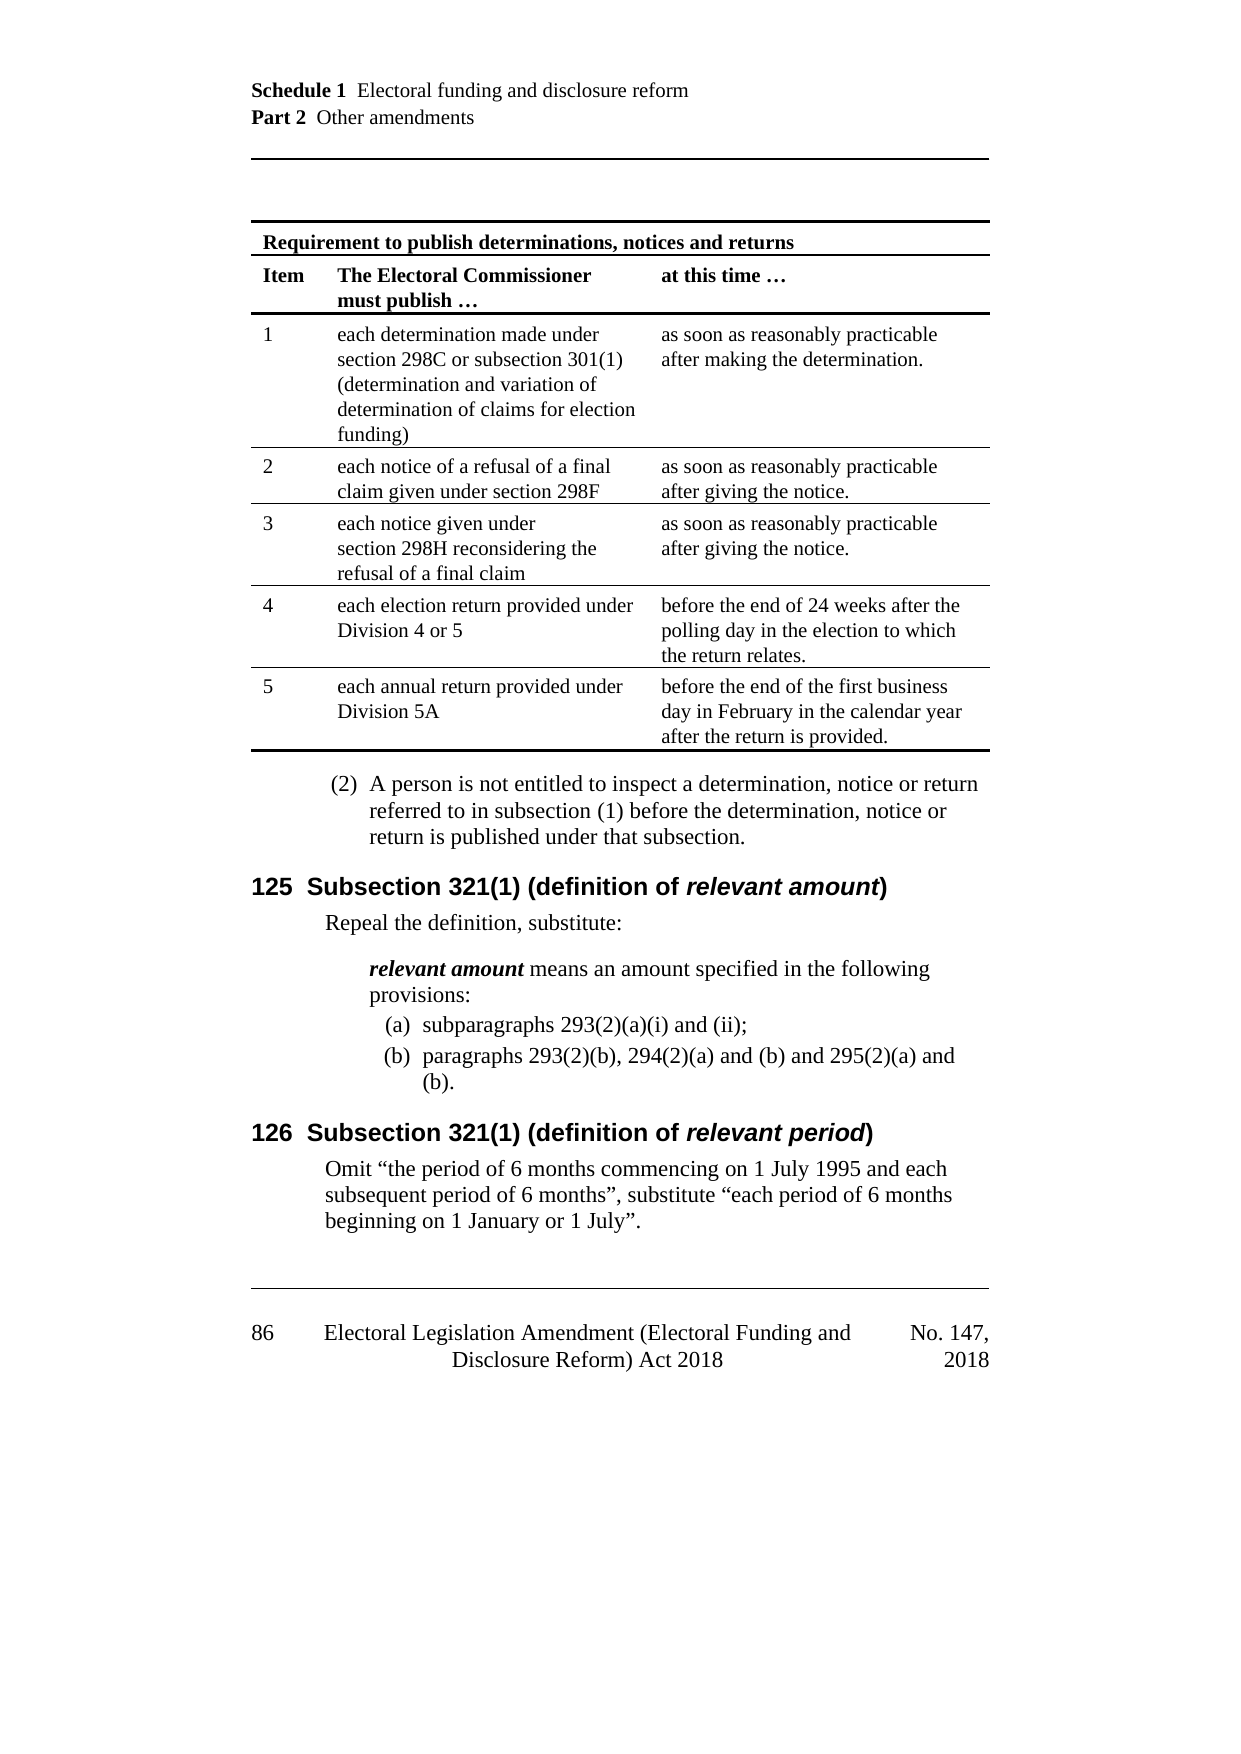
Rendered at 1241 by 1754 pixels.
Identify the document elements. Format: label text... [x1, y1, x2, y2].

text relevant amount means an amount specified in the following provisions: [369, 954, 989, 1007]
table_cell before the end of 24 weeks after the polling day in the election to which the return relates. [650, 586, 990, 667]
table_header Requirement to publish determinations, notices and returns [251, 223, 990, 254]
table_cell as soon as reasonably practicable after giving the notice. [650, 448, 990, 503]
table_cell as soon as reasonably practicable after giving the notice. [650, 504, 990, 585]
table_cell 3 [251, 504, 326, 585]
table_cell each notice of a refusal of a final claim given under section 298F [326, 448, 650, 503]
table_cell 2 [251, 448, 326, 503]
table_cell 1 [251, 315, 326, 446]
table_cell 4 [251, 586, 326, 667]
table_cell as soon as reasonably practicable after making the determination. [650, 315, 990, 446]
table_cell each election return provided under Division 4 or 5 [326, 586, 650, 667]
text 126 Subsection 321(1) (definition of relevant period) [251, 1118, 989, 1146]
text (b) paragraphs 293(2)(b), 294(2)(a) and (b) and 295(2)(a) and (b). [251, 1042, 989, 1095]
table_cell 5 [251, 668, 326, 748]
table_cell before the end of the first business day in February in the calendar year after the return is provided. [650, 668, 990, 748]
text (2) A person is not entitled to inspect a determination, notice or return referred to in subsection (1) before the determination, notice or return is published under that subsection. [251, 770, 989, 849]
table_cell each determination made under section 298C or subsection 301(1) (determination and variation of determination of claims for election funding) [326, 315, 650, 446]
text Omit “the period of 6 months commencing on 1 July 1995 and each subsequent period of 6 months”, substitute “each period of 6 months beginning on 1 January or 1 July”. [325, 1155, 989, 1234]
table_cell each annual return provided under Division 5A [326, 668, 650, 748]
table_cell each notice given under section 298H reconsidering the refusal of a final claim [326, 504, 650, 585]
text 125 Subsection 321(1) (definition of relevant amount) [251, 872, 989, 901]
text Repeal the definition, substitute: [325, 909, 989, 936]
table_cell The Electoral Commissioner must publish … [326, 256, 650, 312]
table_cell Item [251, 256, 326, 312]
table_cell at this time … [650, 256, 990, 312]
text (a) subparagraphs 293(2)(a)(i) and (ii); [251, 1011, 989, 1038]
